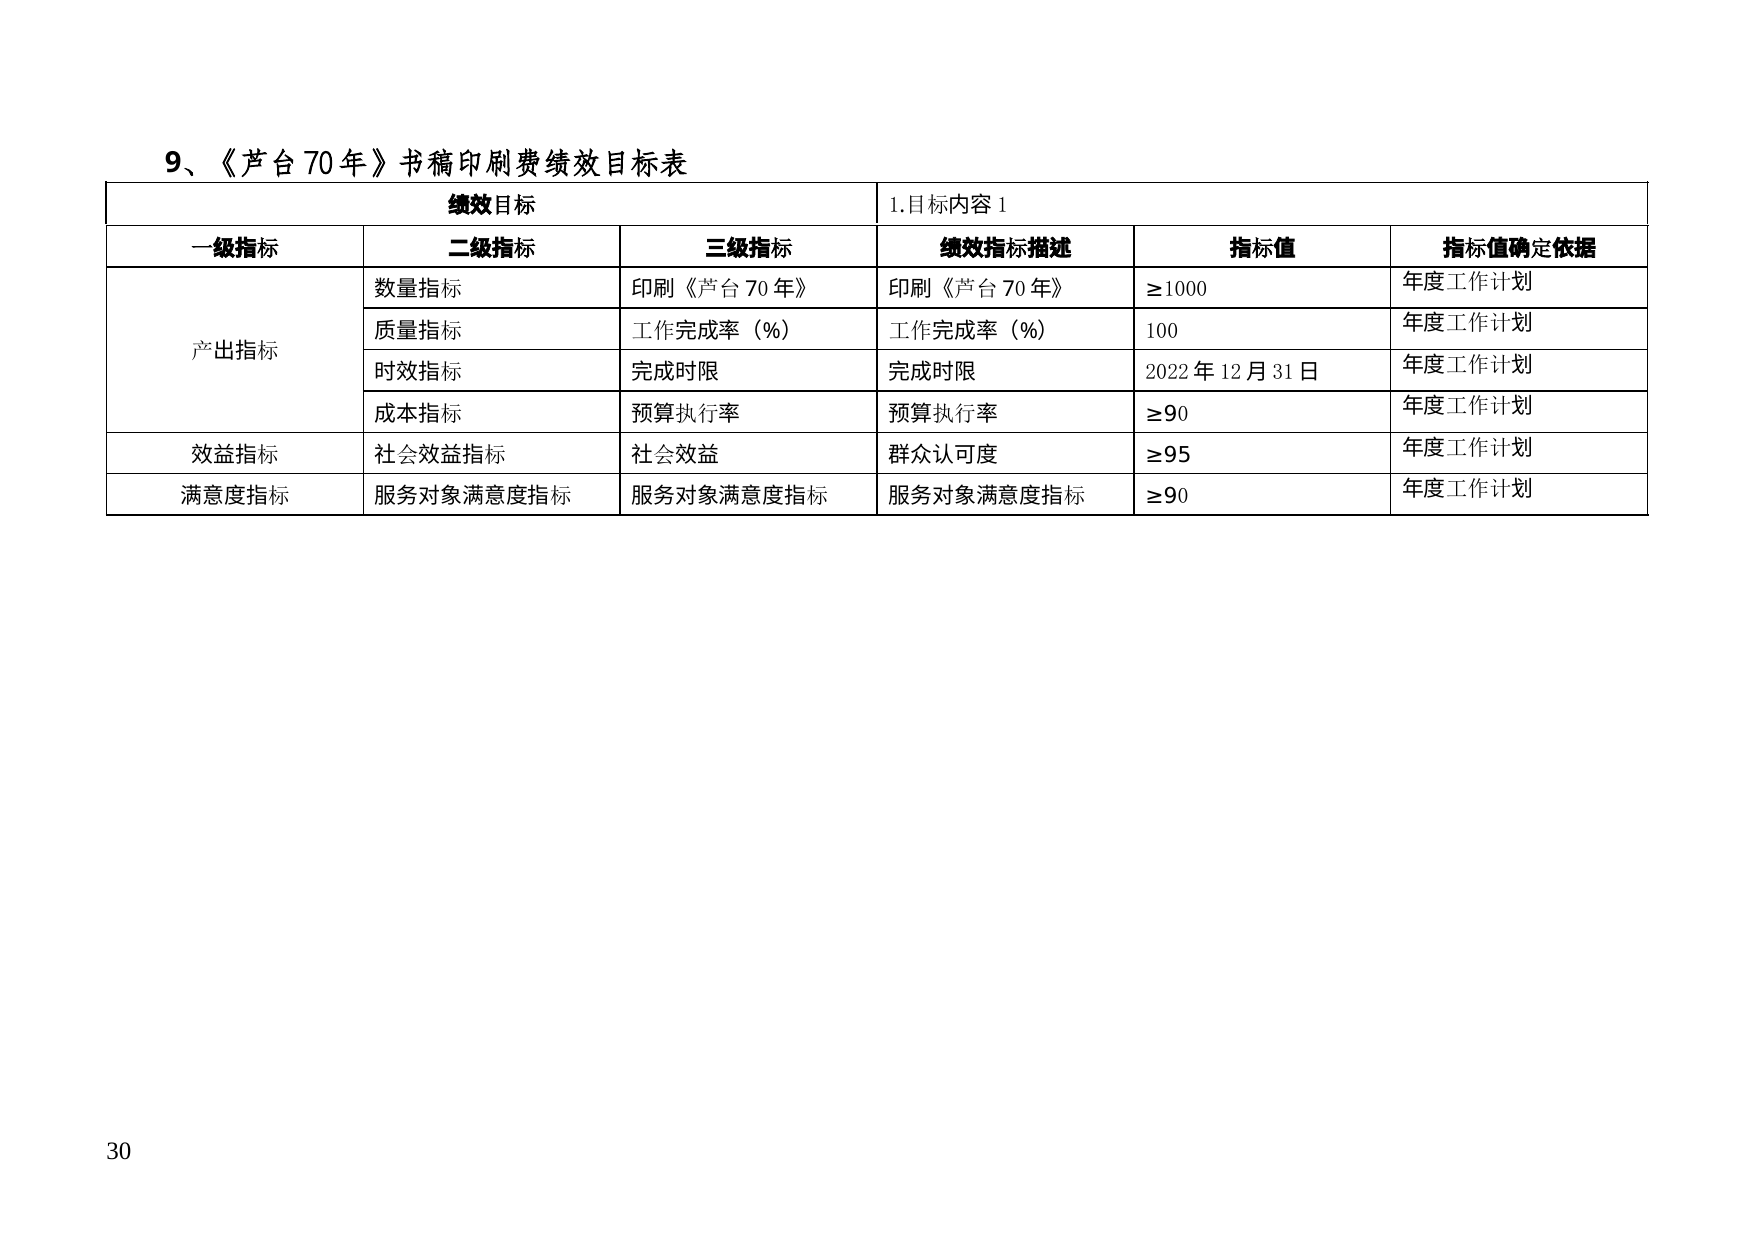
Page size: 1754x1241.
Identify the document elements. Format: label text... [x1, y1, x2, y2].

table_cell 社会效益指标 [364, 433, 619, 473]
table_cell 质量指标 [364, 309, 619, 349]
text 9、《芦台70年》书稿印刷费绩效目标表 [106, 142, 1648, 181]
table_cell 2022年12月31日 [1135, 350, 1390, 390]
table_header 指标值 [1135, 226, 1390, 266]
table_header 绩效目标 [107, 183, 876, 223]
table_cell ≥95 [1135, 433, 1390, 473]
table_cell 时效指标 [364, 350, 619, 390]
table_cell 服务对象满意度指标 [621, 474, 876, 514]
table_cell ≥90 [1135, 474, 1390, 514]
table_cell 印刷《芦台70年》 [878, 268, 1133, 307]
table_cell 年度工作计划 [1391, 433, 1647, 473]
table_header 绩效指标描述 [878, 226, 1133, 266]
table_cell 数量指标 [364, 268, 619, 307]
table_header 指标值确定依据 [1391, 226, 1647, 266]
table_cell 工作完成率（%） [621, 309, 876, 349]
table_cell 服务对象满意度指标 [878, 474, 1133, 514]
table_header 二级指标 [364, 226, 619, 266]
table_cell 100 [1135, 309, 1390, 349]
table_cell 年度工作计划 [1391, 268, 1647, 307]
table_header 一级指标 [107, 226, 363, 266]
table_cell 印刷《芦台70年》 [621, 268, 876, 307]
table_cell 社会效益 [621, 433, 876, 473]
table_header 1.目标内容1 [878, 183, 1647, 223]
table_cell 完成时限 [878, 350, 1133, 390]
table_cell 效益指标 [107, 433, 363, 473]
table_cell 年度工作计划 [1391, 309, 1647, 349]
table_cell 成本指标 [364, 392, 619, 431]
table_header 三级指标 [621, 226, 876, 266]
table_cell 完成时限 [621, 350, 876, 390]
table_cell 年度工作计划 [1391, 474, 1647, 514]
table_cell 预算执行率 [878, 392, 1133, 431]
table_cell 预算执行率 [621, 392, 876, 431]
table_cell 产出指标 [107, 268, 363, 431]
table_cell ≥90 [1135, 392, 1390, 431]
table_cell 群众认可度 [878, 433, 1133, 473]
table_cell 年度工作计划 [1391, 392, 1647, 431]
table_cell 满意度指标 [107, 474, 363, 514]
table_cell 服务对象满意度指标 [364, 474, 619, 514]
table_cell 工作完成率（%） [878, 309, 1133, 349]
table_cell 年度工作计划 [1391, 350, 1647, 390]
table_cell ≥1000 [1135, 268, 1390, 307]
